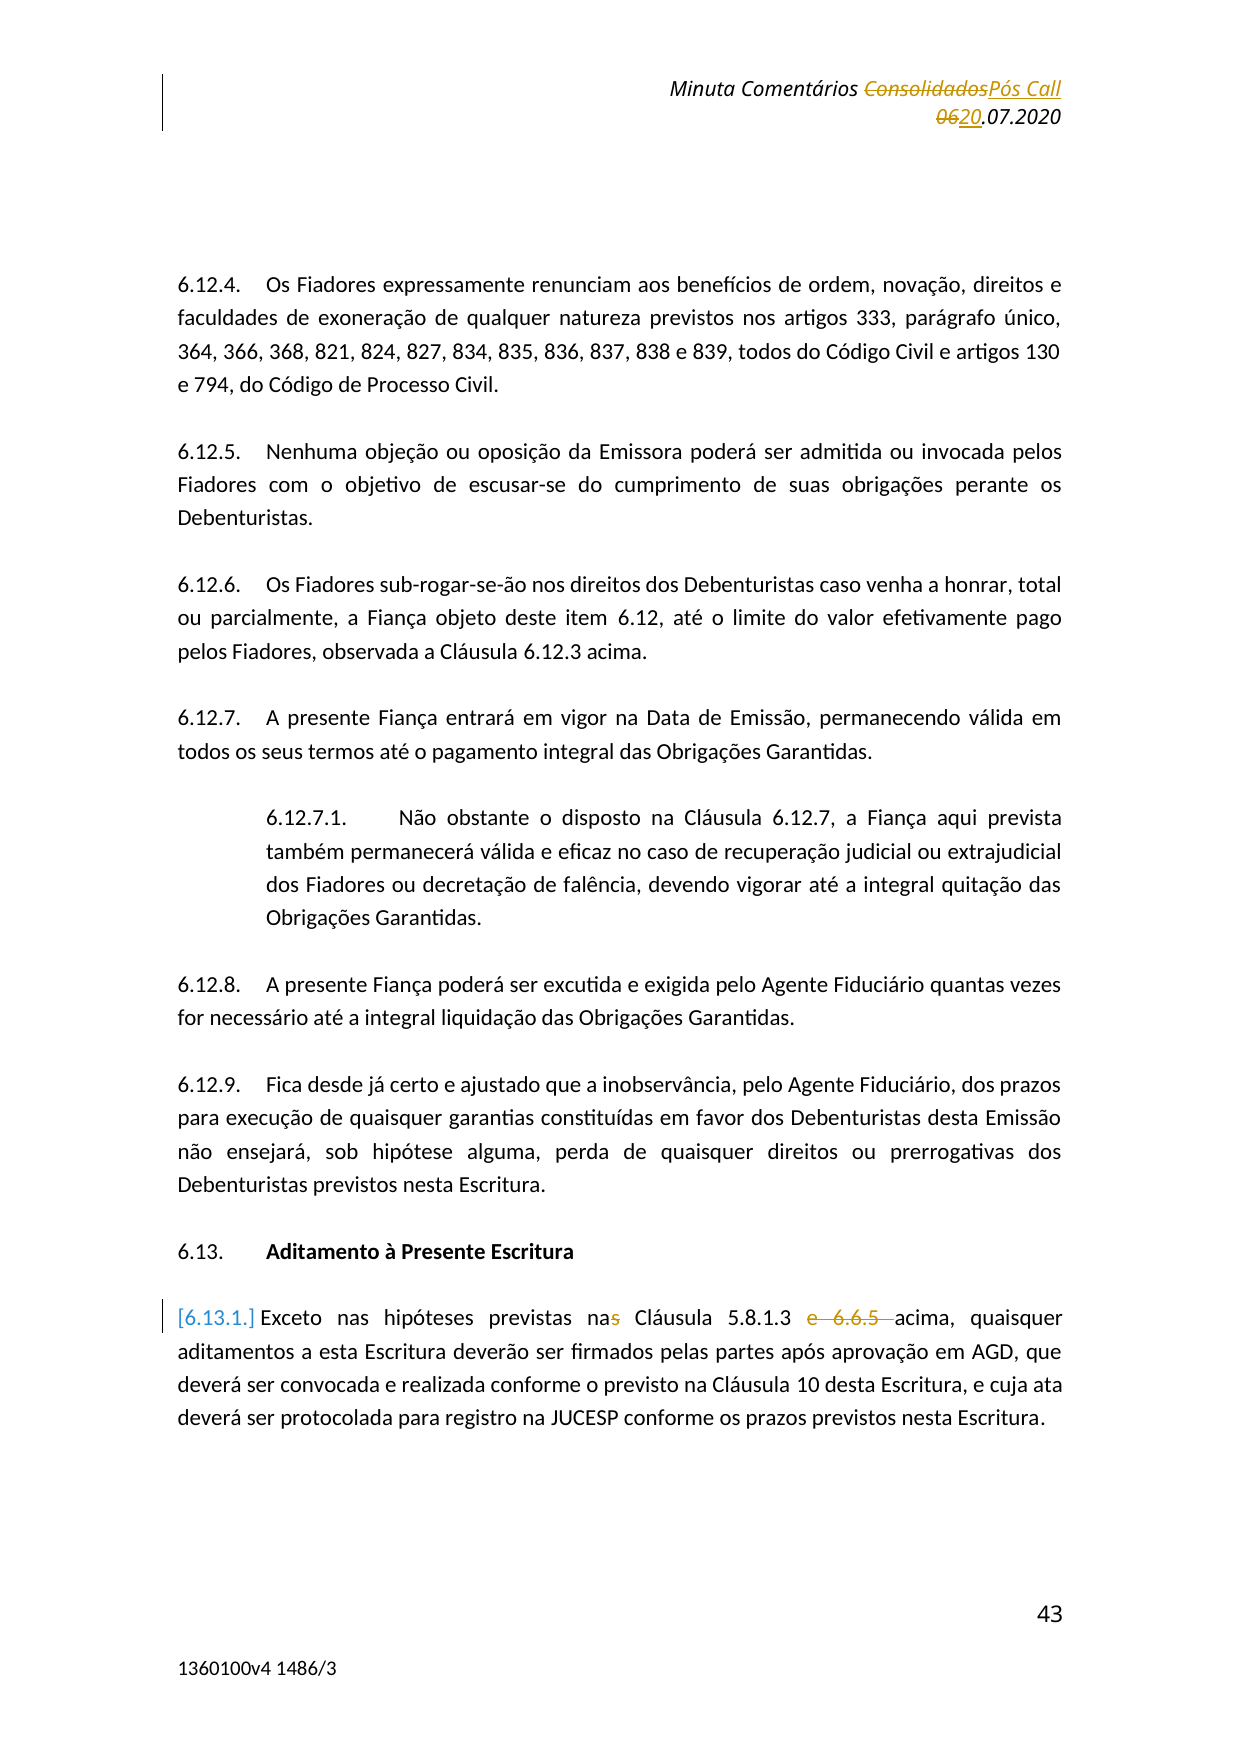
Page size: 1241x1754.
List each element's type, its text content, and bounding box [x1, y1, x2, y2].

list Os Fiadores expressamente renunciam aos benefícios de ordem, novação, direitos e faculdades de exoneração de qualquer natureza previstos nos artigos 333, parágrafo único, 364, 366, 368, 821, 824, 827, 834, 835, 836, 837, 838 e 839, todos do Código Civil e artigos 130 e 794, do Código de Processo Civil. [177, 266, 1063, 399]
list Fica desde já certo e ajustado que a inobservância, pelo Agente Fiduciário, dos prazos para execução de quaisquer garantias constituídas em favor dos Debenturistas desta Emissão não ensejará, sob hipótese alguma, perda de quaisquer direitos ou prerrogativas dos Debenturistas previstos nesta Escritura. [177, 1066, 1063, 1199]
list Os Fiadores sub-rogar-se-ão nos direitos dos Debenturistas caso venha a honrar, total ou parcialmente, a Fiança objeto deste item 6.12, até o limite do valor efetivamente pago pelos Fiadores, observada a Cláusula 6.12.3 acima. [177, 566, 1063, 666]
list A presente Fiança poderá ser excutida e exigida pelo Agente Fiduciário quantas vezes for necessário até a integral liquidação das Obrigações Garantidas. [177, 966, 1063, 1032]
list Nenhuma objeção ou oposição da Emissora poderá ser admitida ou invocada pelos Fiadores com o objetivo de escusar-se do cumprimento de suas obrigações perante os Debenturistas. [177, 432, 1063, 532]
list Exceto nas hipóteses previstas na Cláusula 5.8.1.3 acima, quaisquer aditamentos a esta Escritura deverão ser firmados pelas partes após aprovação em AGD, que deverá ser convocada e realizada conforme o previsto na Cláusula 10 desta Escritura, e cuja ata deverá ser protocolada para registro na JUCESP conforme os prazos previstos nesta Escritura. [177, 1299, 1063, 1432]
list Não obstante o disposto na Cláusula 6.12.7, a Fiança aqui prevista também permanecerá válida e eficaz no caso de recuperação judicial ou extrajudicial dos Fiadores ou decretação de falência, devendo vigorar até a integral quitação das Obrigações Garantidas. [266, 799, 1063, 932]
list Aditamento à Presente Escritura [177, 1232, 1063, 1266]
list A presente Fiança entrará em vigor na Data de Emissão, permanecendo válida em todos os seus termos até o pagamento integral das Obrigações Garantidas. [177, 699, 1063, 766]
